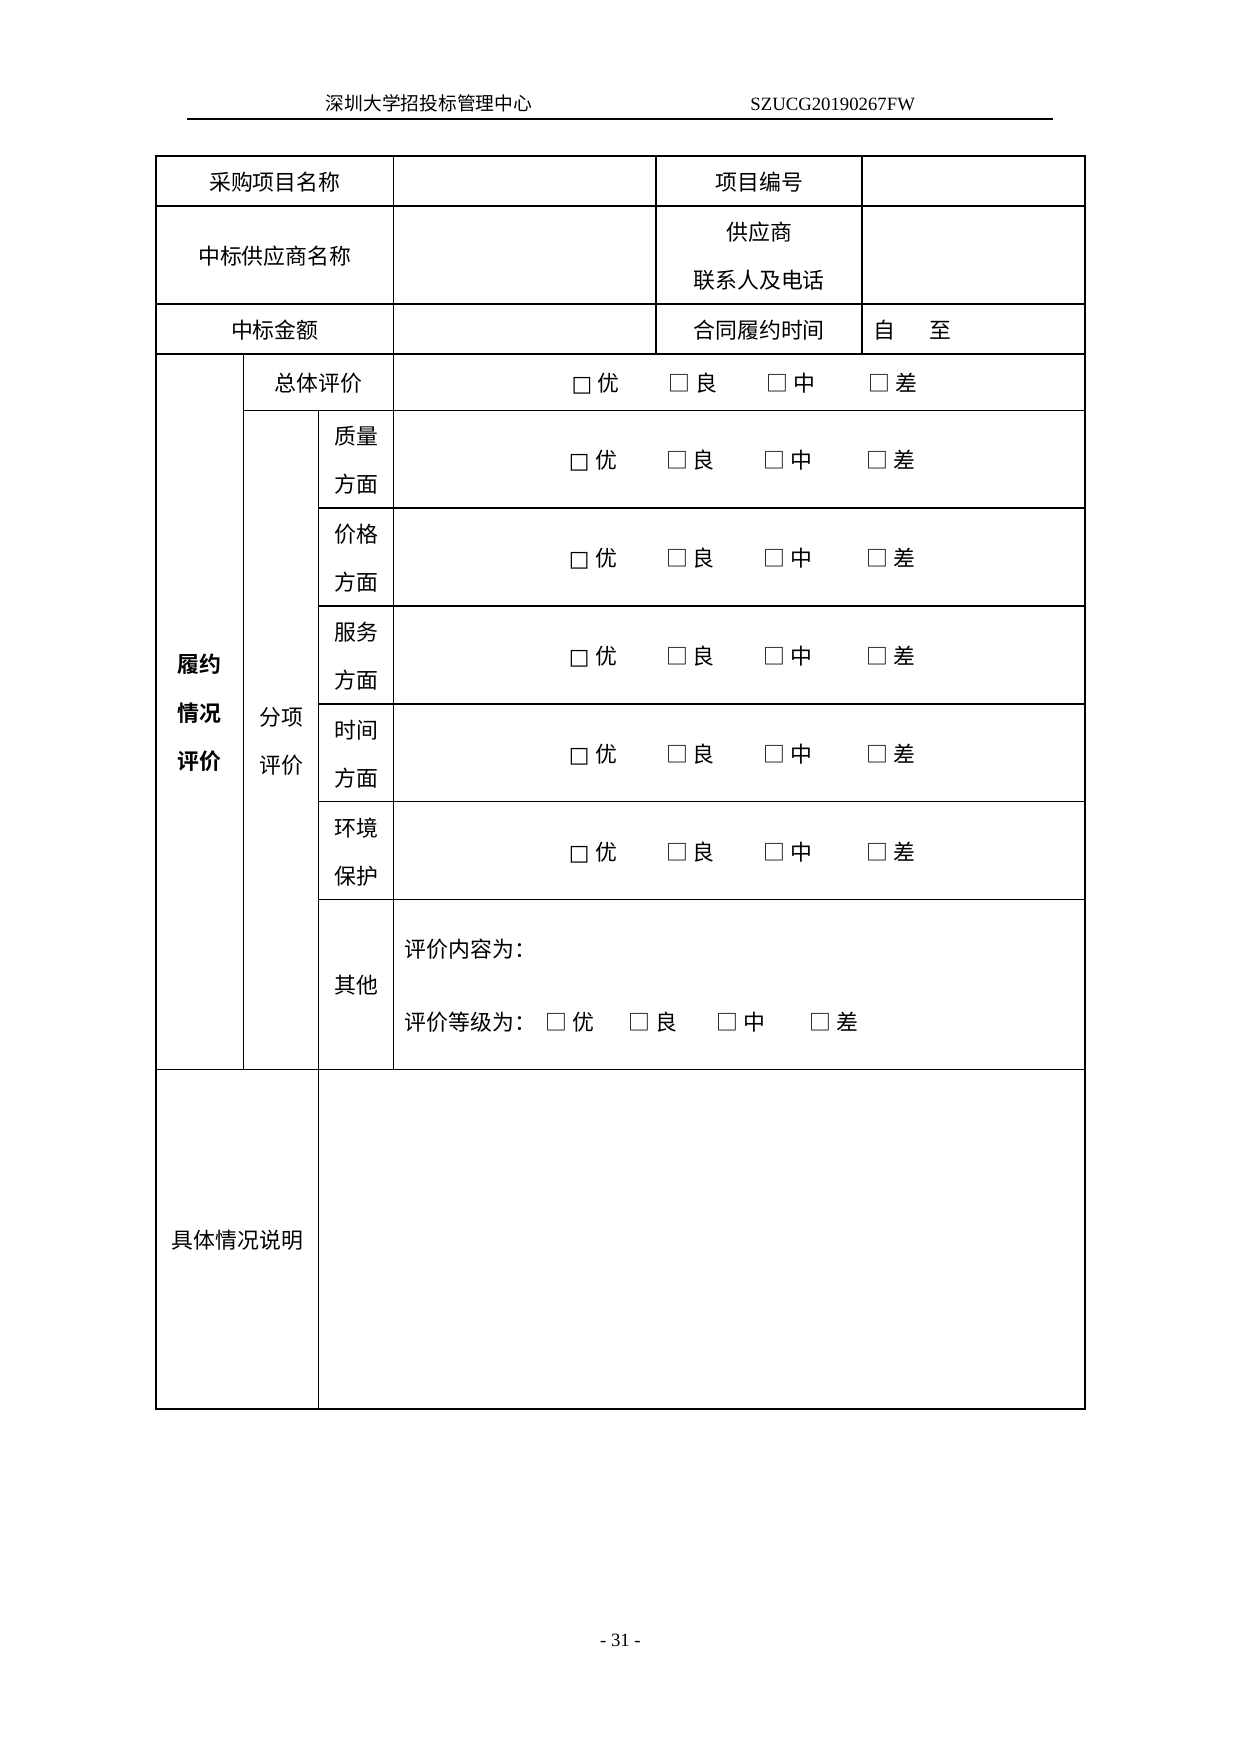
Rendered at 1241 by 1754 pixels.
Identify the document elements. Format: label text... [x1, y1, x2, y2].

table_cell 服务方面 [319, 607, 393, 703]
table_header [394, 157, 655, 205]
table_cell 质量方面 [319, 411, 393, 507]
table_cell 合同履约时间 [657, 305, 861, 353]
table_cell 价格方面 [319, 509, 393, 605]
table_cell 供应商 联系人及电话 [657, 207, 861, 303]
table_cell 总体评价 [244, 355, 393, 409]
table_cell □ 优 □ 良 □ 中 □ 差 [394, 802, 1084, 898]
table_cell 履约情况评价 [157, 355, 243, 1068]
table_cell [319, 1070, 1084, 1408]
table_header [863, 157, 1084, 205]
table_cell □ 优 □ 良 □ 中 □ 差 [394, 509, 1084, 605]
table_cell 自 至 [863, 305, 1084, 353]
table_cell 中标供应商名称 [157, 207, 393, 303]
table_cell □ 优 □ 良 □ 中 □ 差 [394, 355, 1084, 409]
table_cell 分项评价 [244, 411, 318, 1068]
table_header 项目编号 [657, 157, 861, 205]
table_cell 环境保护 [319, 802, 393, 898]
table_cell □ 优 □ 良 □ 中 □ 差 [394, 607, 1084, 703]
table_cell □ 优 □ 良 □ 中 □ 差 [394, 411, 1084, 507]
table_cell 其他 [319, 900, 393, 1068]
table_cell 评价内容为： 评价等级为： □ 优 □ 良 □ 中 □ 差 [394, 900, 1084, 1068]
table_header 采购项目名称 [157, 157, 393, 205]
table_cell □ 优 □ 良 □ 中 □ 差 [394, 705, 1084, 801]
table_cell [863, 207, 1084, 303]
table_cell 具体情况说明 [157, 1070, 318, 1408]
table_cell 时间方面 [319, 705, 393, 801]
table_cell [394, 207, 655, 303]
table_cell [394, 305, 655, 353]
table_cell 中标金额 [157, 305, 393, 353]
